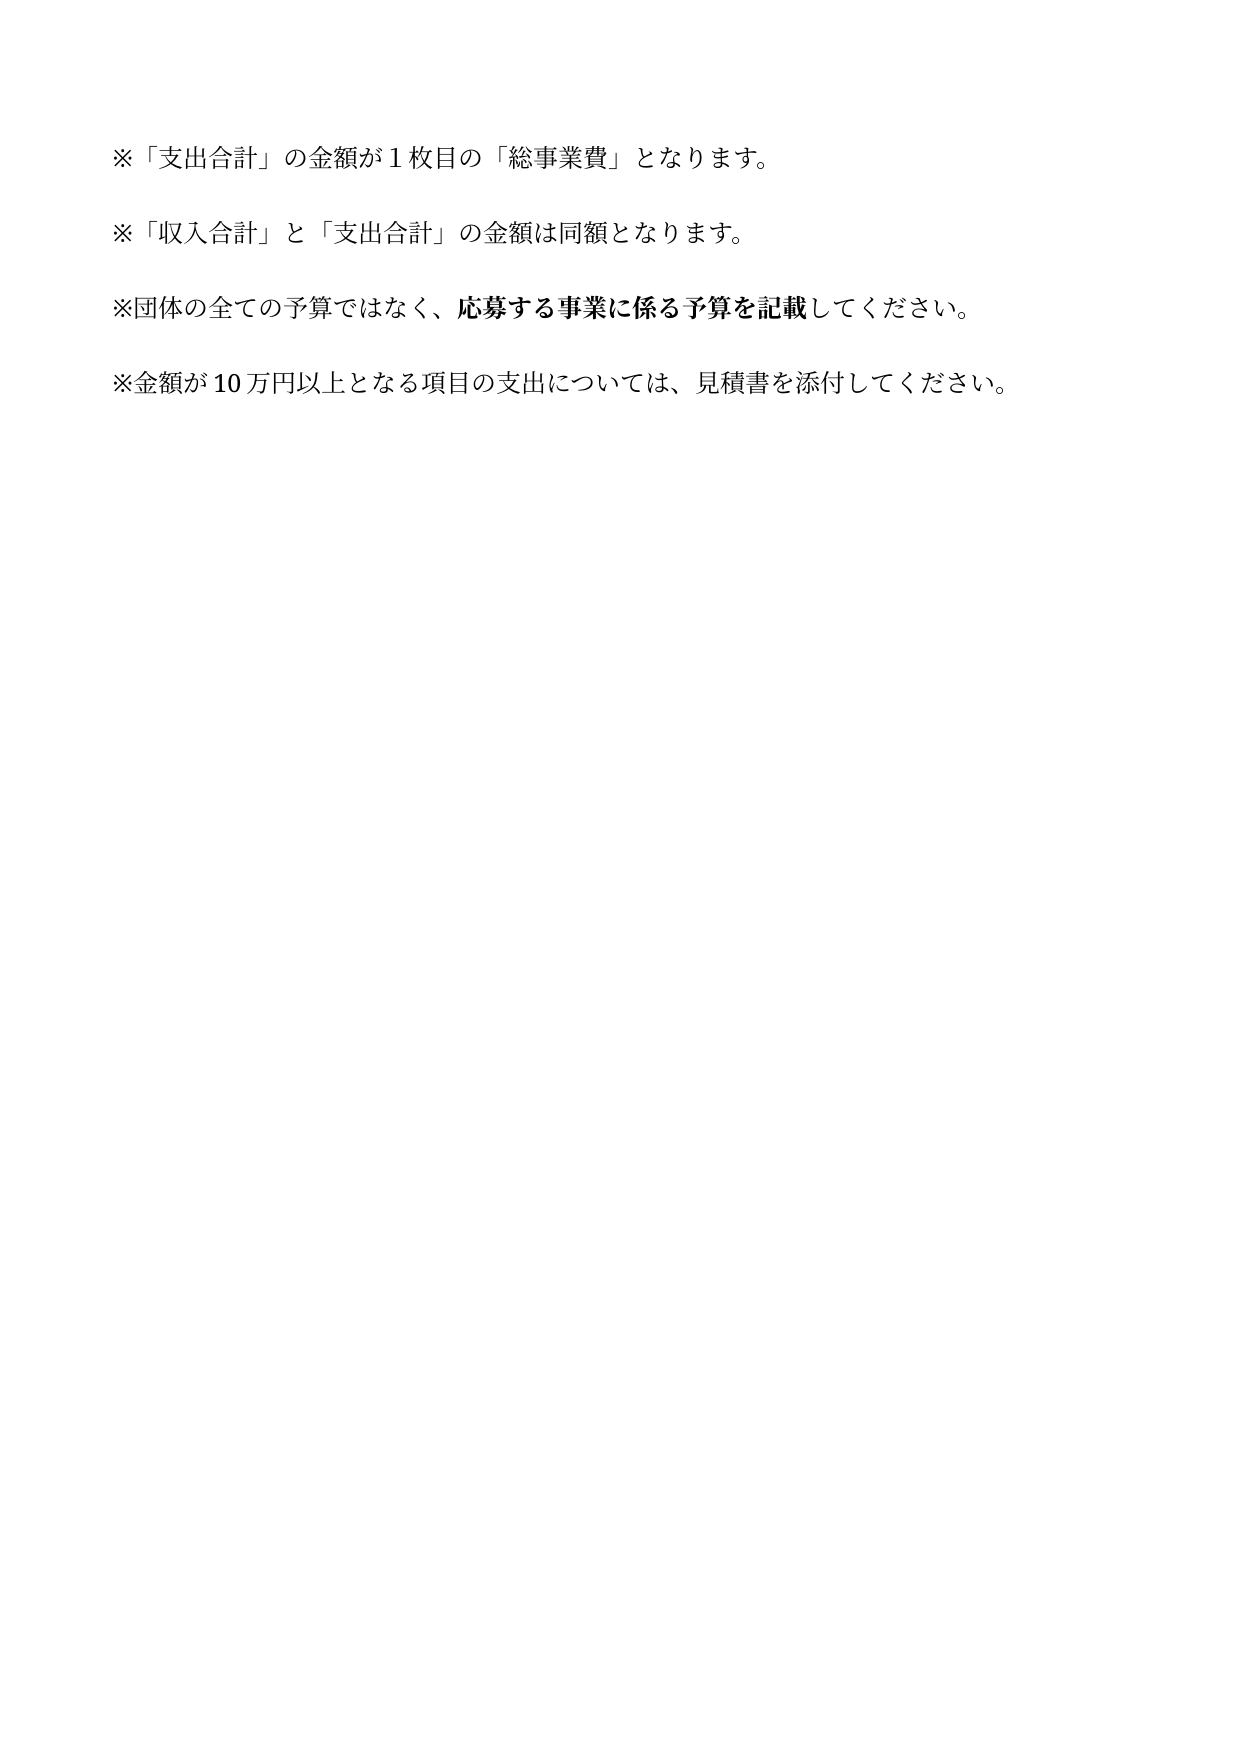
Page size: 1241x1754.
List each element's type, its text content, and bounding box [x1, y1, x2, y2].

text ※「収入合計」と「支出合計」の金額は同額となります。 [112, 213, 1128, 251]
text ※金額が10万円以上となる項目の支出については、見積書を添付してください。 [112, 363, 1128, 401]
text ※「支出合計」の金額が１枚目の「総事業費」となります。 [112, 138, 1128, 176]
text ※団体の全ての予算ではなく、応募する事業に係る予算を記載してください。 [112, 288, 1128, 326]
